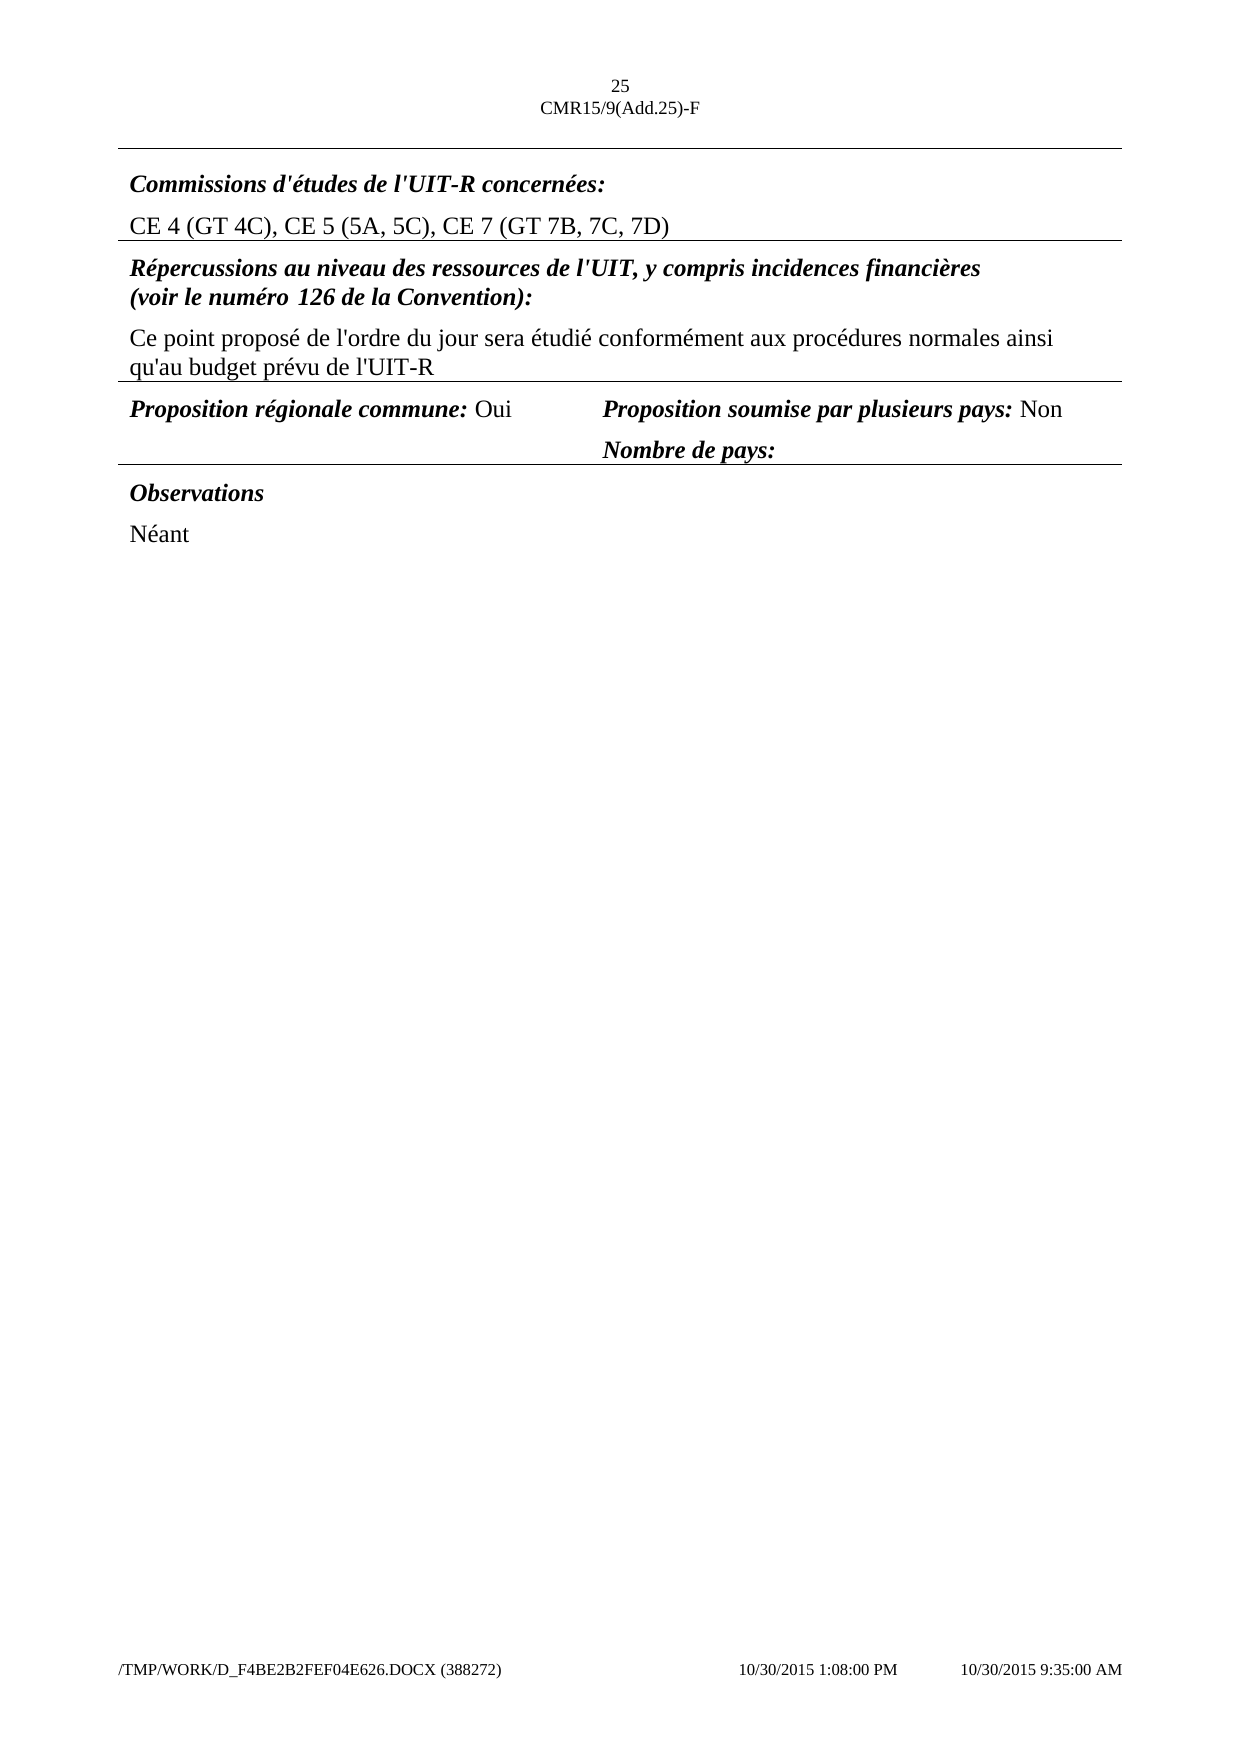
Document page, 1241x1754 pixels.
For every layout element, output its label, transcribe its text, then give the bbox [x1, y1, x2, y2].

table_cell Proposition soumise par plusieurs pays: Non Nombre de pays: [591, 382, 1122, 464]
table_cell Observations Néant [118, 465, 1122, 548]
table_cell Répercussions au niveau des ressources de l'UIT, y compris incidences financières (voir le numéro 126 de la Convention): Ce point proposé de l'ordre du jour sera étudié conformément aux procédures normales ainsi qu'au budget prévu de l'UIT-R [118, 241, 1122, 381]
table_cell Proposition régionale commune: Oui [118, 382, 591, 464]
table_cell Commissions d'études de l'UIT-R concernées: CE 4 (GT 4C), CE 5 (5A, 5C), CE 7 (GT 7B, 7C, 7D) [118, 149, 1122, 239]
